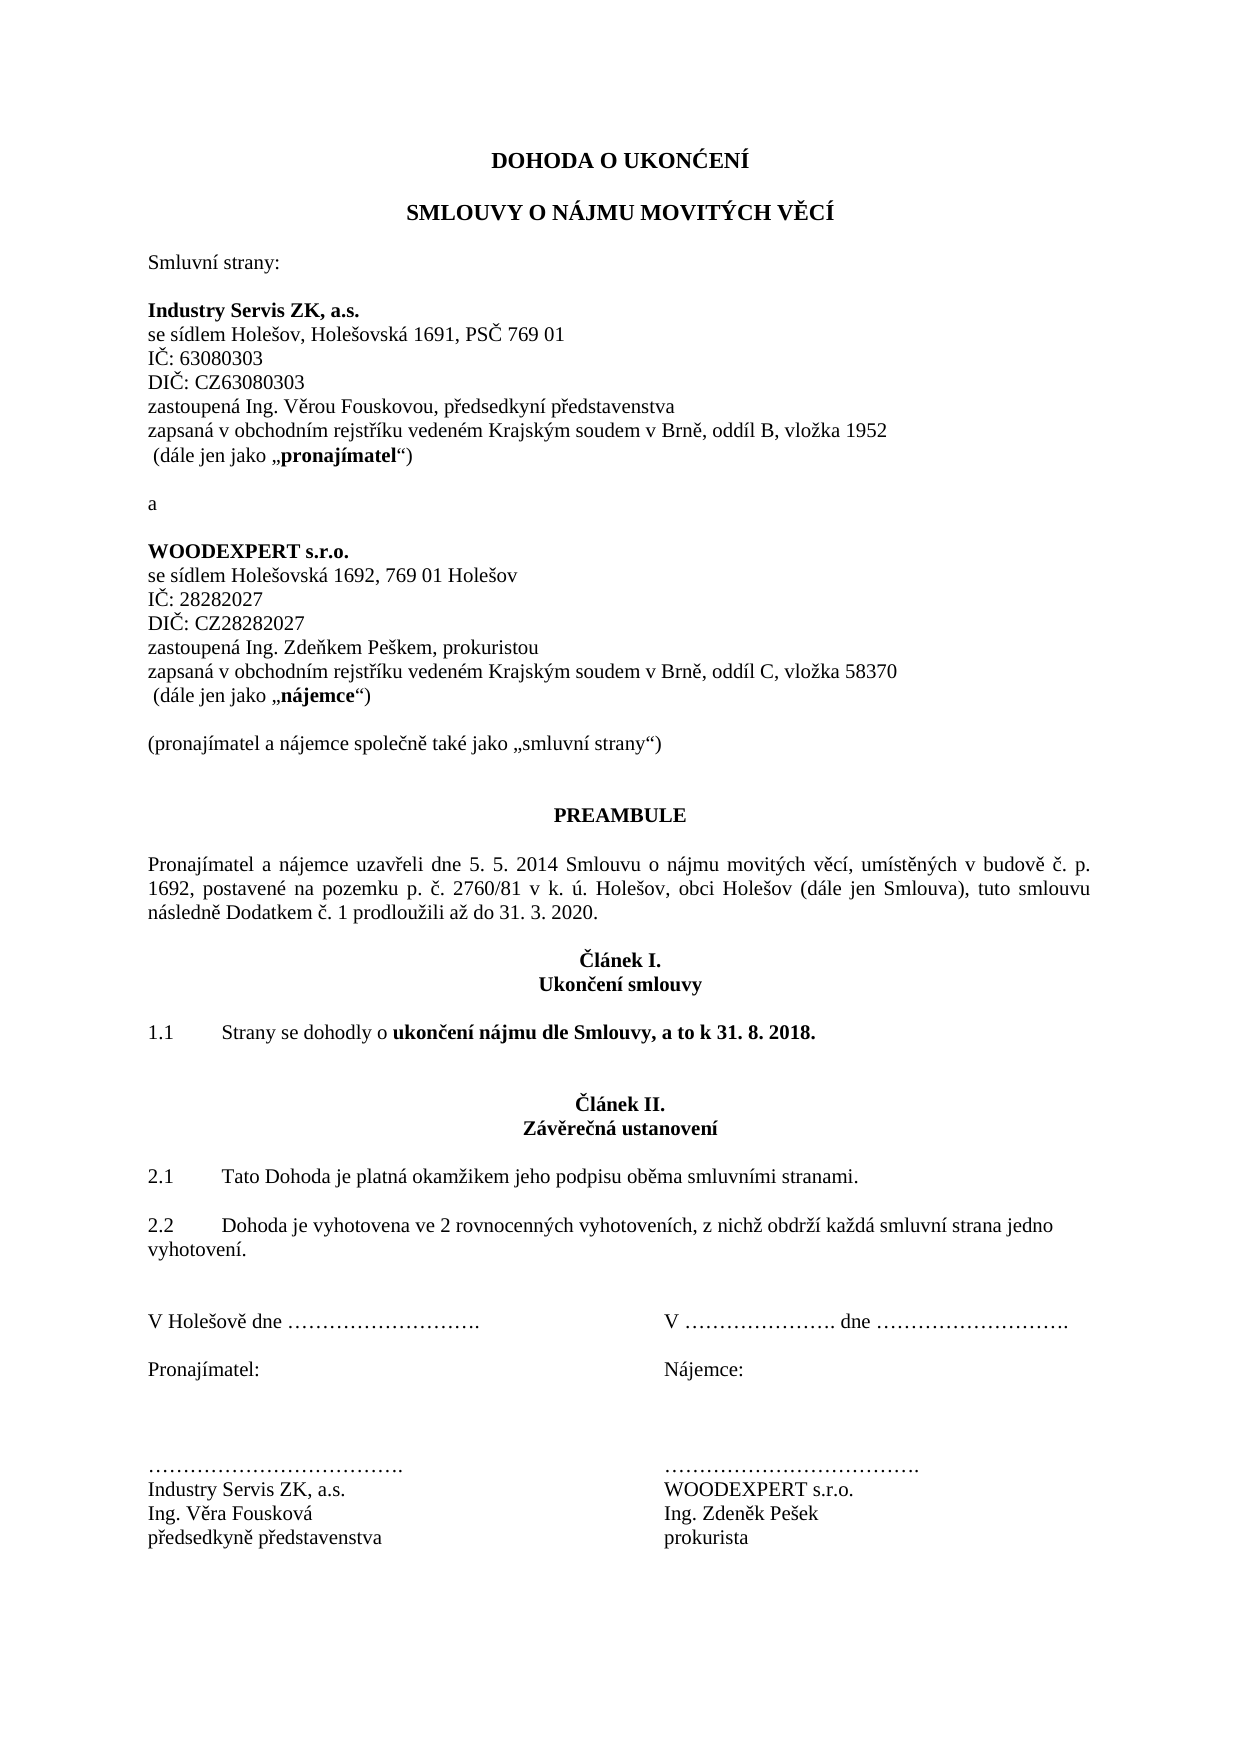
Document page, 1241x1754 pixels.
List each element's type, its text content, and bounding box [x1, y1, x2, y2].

text PREAMBULE [148, 803, 1093, 827]
text V Holešově dne ………………………. V …………………. dne ………………………. [148, 1309, 1093, 1333]
text IČ: 63080303 [148, 346, 1093, 370]
text (dále jen jako „pronajímatel“) [148, 442, 1093, 467]
text a [148, 491, 1093, 515]
text SMLOUVY O NÁJMU MOVITÝCH VĚCÍ [148, 199, 1093, 225]
text 1.1 Strany se dohodly o ukončení nájmu dle Smlouvy, a to k 31. 8. 2018. [148, 1020, 1093, 1044]
text se sídlem Holešovská 1692, 769 01 Holešov [148, 563, 1093, 587]
text zapsaná v obchodním rejstříku vedeném Krajským soudem v Brně, oddíl C, vložka 58370 [148, 659, 1093, 683]
text Industry Servis ZK, a.s. [148, 298, 1093, 322]
text Industry Servis ZK, a.s. WOODEXPERT s.r.o. [148, 1477, 1093, 1501]
text DOHODA O UKONĆENÍ [148, 148, 1093, 174]
text zastoupená Ing. Zdeňkem Peškem, prokuristou [148, 635, 1093, 659]
text IČ: 28282027 [148, 587, 1093, 611]
text 2.2 Dohoda je vyhotovena ve 2 rovnocenných vyhotoveních, z nichž obdrží každá smluvní strana jedno vyhotovení. [148, 1212, 1093, 1261]
text Ing. Věra Fousková Ing. Zdeněk Pešek [148, 1501, 1093, 1525]
text Závěrečná ustanovení [148, 1116, 1093, 1140]
text Článek II. [148, 1092, 1093, 1116]
text Smluvní strany: [148, 250, 1093, 274]
text ………………………………. ………………………………. [148, 1453, 1093, 1477]
text Pronajímatel: Nájemce: [148, 1357, 1093, 1381]
text se sídlem Holešov, Holešovská 1691, PSČ 769 01 [148, 322, 1093, 346]
text 2.1 Tato Dohoda je platná okamžikem jeho podpisu oběma smluvními stranami. [148, 1164, 1093, 1188]
text DIČ: CZ28282027 [148, 611, 1093, 635]
text Ukončení smlouvy [148, 972, 1093, 996]
text WOODEXPERT s.r.o. [148, 539, 1093, 563]
text předsedkyně představenstva prokurista [148, 1525, 1093, 1549]
text zastoupená Ing. Věrou Fouskovou, předsedkyní představenstva [148, 394, 1093, 418]
text Pronajímatel a nájemce uzavřeli dne 5. 5. 2014 Smlouvu o nájmu movitých věcí, umístěných v budově č. p. 1692, postavené na pozemku p. č. 2760/81 v k. ú. Holešov, obci Holešov (dále jen Smlouva), tuto smlouvu následně Dodatkem č. 1 prodloužili až do 31. 3. 2020. [148, 852, 1093, 924]
text DIČ: CZ63080303 [148, 370, 1093, 394]
text (pronajímatel a nájemce společně také jako „smluvní strany“) [148, 731, 1093, 755]
text Článek I. [148, 948, 1093, 972]
text (dále jen jako „nájemce“) [148, 683, 1093, 707]
text zapsaná v obchodním rejstříku vedeném Krajským soudem v Brně, oddíl B, vložka 1952 [148, 418, 1093, 442]
